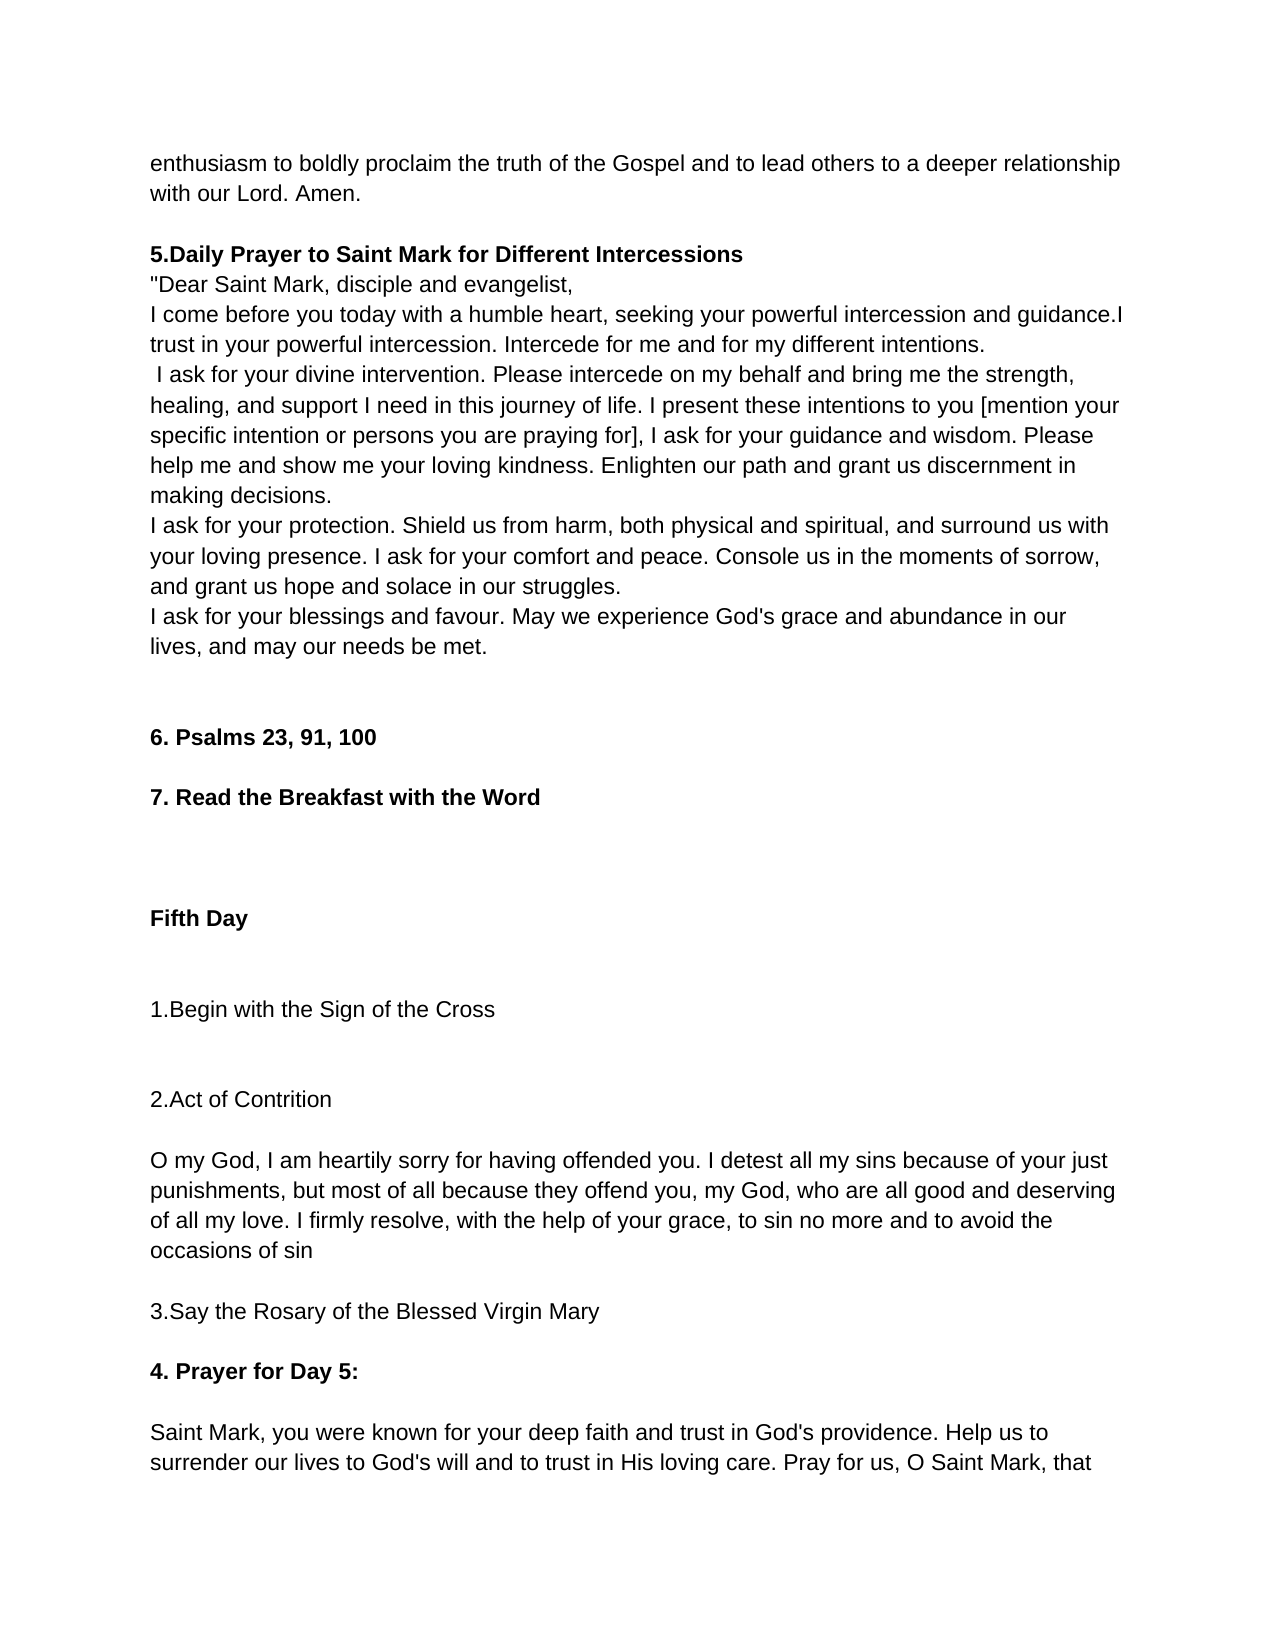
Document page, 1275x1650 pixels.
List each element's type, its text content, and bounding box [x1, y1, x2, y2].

text "Dear Saint Mark, disciple and evangelist, [150, 271, 1125, 297]
text 6. Psalms 23, 91, 100 [150, 724, 1125, 750]
text 2.Act of Contrition [150, 1086, 1125, 1113]
text I ask for your divine intervention. Please intercede on my behalf and bring me the strength, healing, and support I need in this journey of life. I present these intentions to you [mention your specific intention or persons you are praying for], I ask for your guidance and wisdom. Please help me and show me your loving kindness. Enlighten our path and grant us discernment in making decisions. [150, 361, 1125, 509]
text I ask for your blessings and favour. May we experience God's grace and abundance in our lives, and may our needs be met. [150, 603, 1125, 660]
text I ask for your protection. Shield us from harm, both physical and spiritual, and surround us with your loving presence. I ask for your comfort and peace. Console us in the moments of sorrow, and grant us hope and solace in our struggles. [150, 512, 1125, 599]
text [150, 1419, 1125, 1475]
text I come before you today with a humble heart, seeking your powerful intercession and guidance.I trust in your powerful intercession. Intercede for me and for my different intentions. [150, 301, 1125, 358]
text 5.Daily Prayer to Saint Mark for Different Intercessions [150, 241, 1125, 267]
text 3.Say the Rosary of the Blessed Virgin Mary [150, 1298, 1125, 1324]
text 7. Read the Breakfast with the Word [150, 784, 1125, 811]
text 4. Prayer for Day 5: [150, 1358, 1125, 1385]
text Fifth Day [150, 905, 1125, 932]
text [150, 150, 1125, 207]
text O my God, I am heartily sorry for having offended you. I detest all my sins because of your just punishments, but most of all because they offend you, my God, who are all good and deserving of all my love. I firmly resolve, with the help of your grace, to sin no more and to avoid the occasions of sin [150, 1147, 1125, 1264]
text 1.Begin with the Sign of the Cross [150, 996, 1125, 1022]
